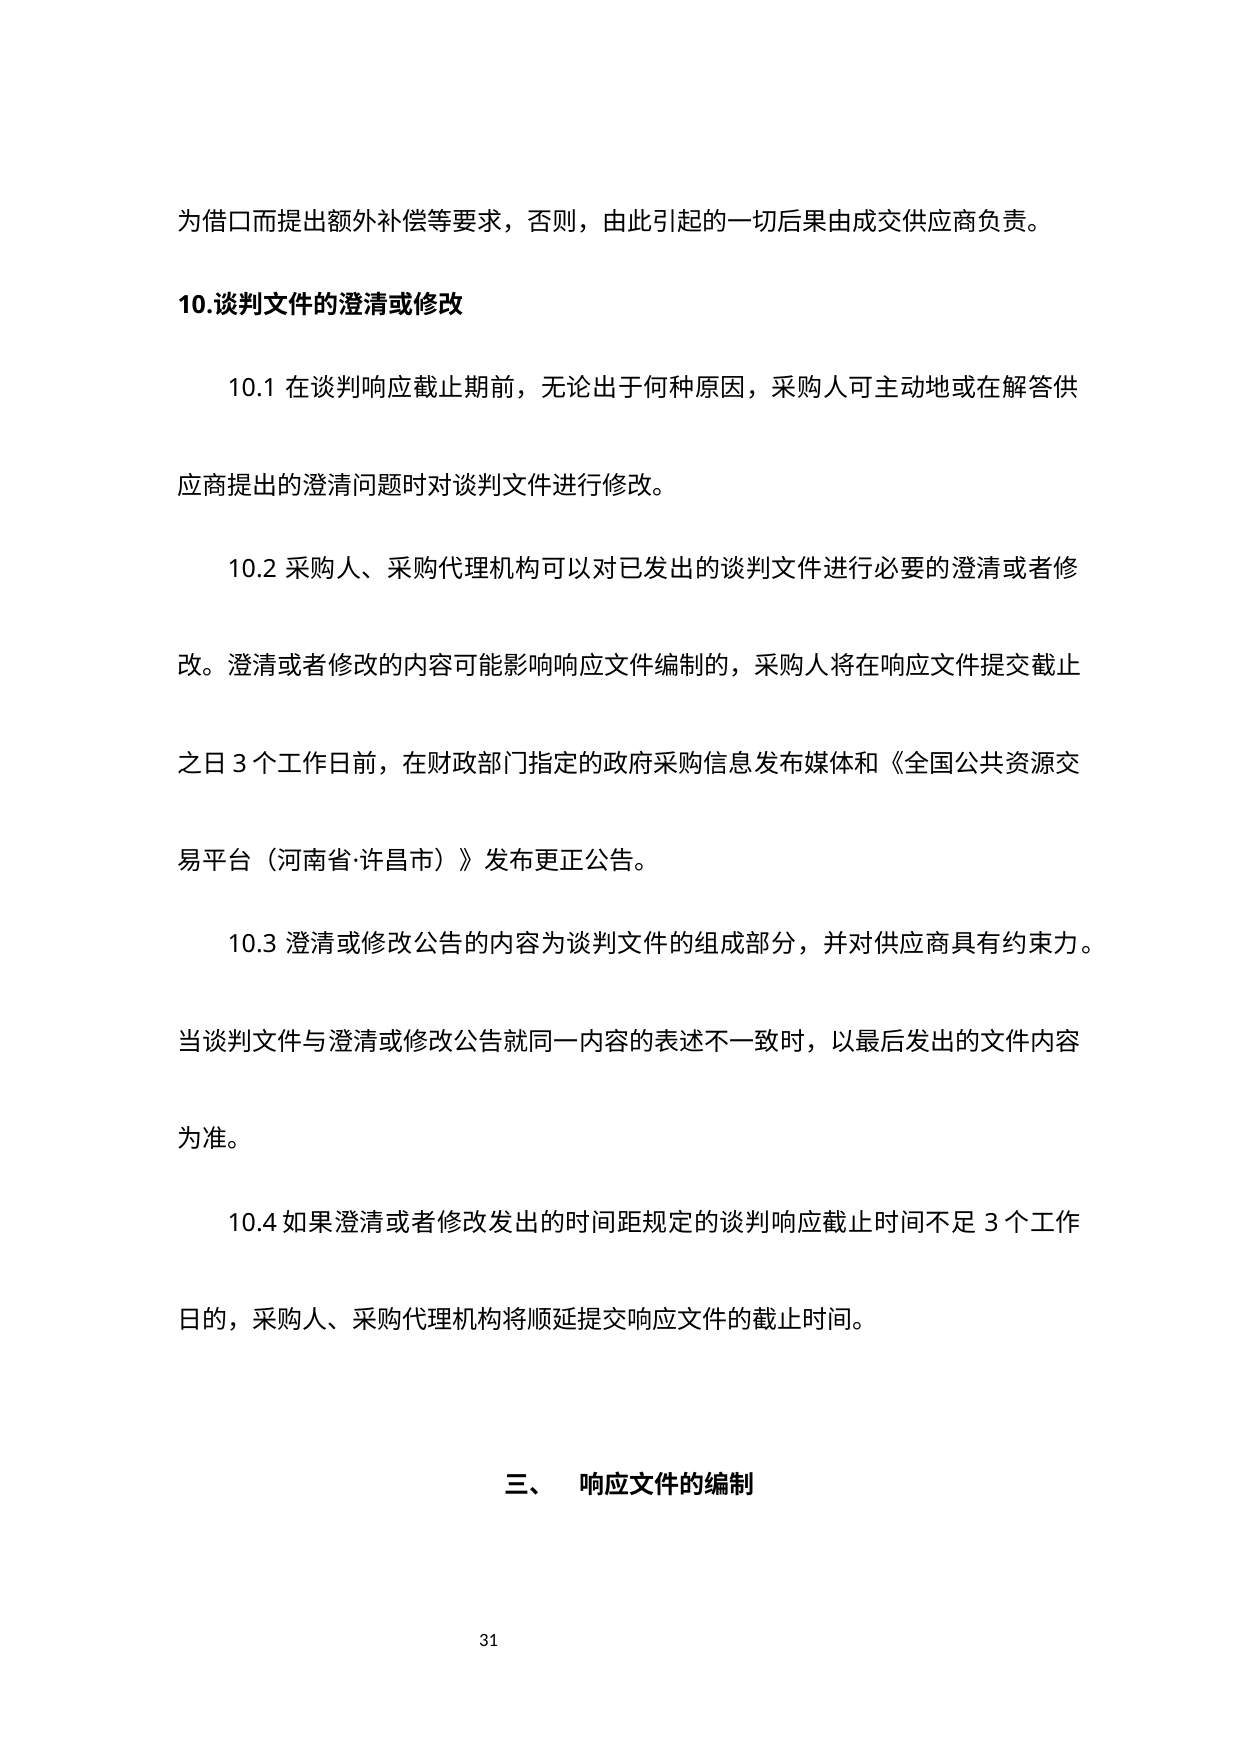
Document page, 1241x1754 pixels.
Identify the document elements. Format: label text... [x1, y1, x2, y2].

text 9.3供应商应认真了解本次采购的具体工作要求、工作范围以及职责，了解一切可能影响响应报价的资料。一经成交，不得以不完全了解项目要求、项目情况等为借口而提出额外补偿等要求，否则，由此引起的一切后果由成交供应商负责。 [177, 187, 1081, 252]
text 10.4如果澄清或者修改发出的时间距规定的谈判响应截止时间不足3个工作日的，采购人、采购代理机构将顺延提交响应文件的截止时间。 [177, 1188, 1081, 1350]
text 10.2 采购人、采购代理机构可以对已发出的谈判文件进行必要的澄清或者修改。澄清或者修改的内容可能影响响应文件编制的，采购人将在响应文件提交截止之日3个工作日前，在财政部门指定的政府采购信息发布媒体和《全国公共资源交易平台（河南省·许昌市）》发布更正公告。 [177, 534, 1081, 891]
text 10.谈判文件的澄清或修改 [177, 270, 1081, 335]
text 10.1 在谈判响应截止期前，无论出于何种原因，采购人可主动地或在解答供应商提出的澄清问题时对谈判文件进行修改。 [177, 353, 1081, 516]
list 响应文件的编制 [177, 1450, 1081, 1515]
text 10.3 澄清或修改公告的内容为谈判文件的组成部分，并对供应商具有约束力。当谈判文件与澄清或修改公告就同一内容的表述不一致时，以最后发出的文件内容为准。 [177, 909, 1081, 1169]
